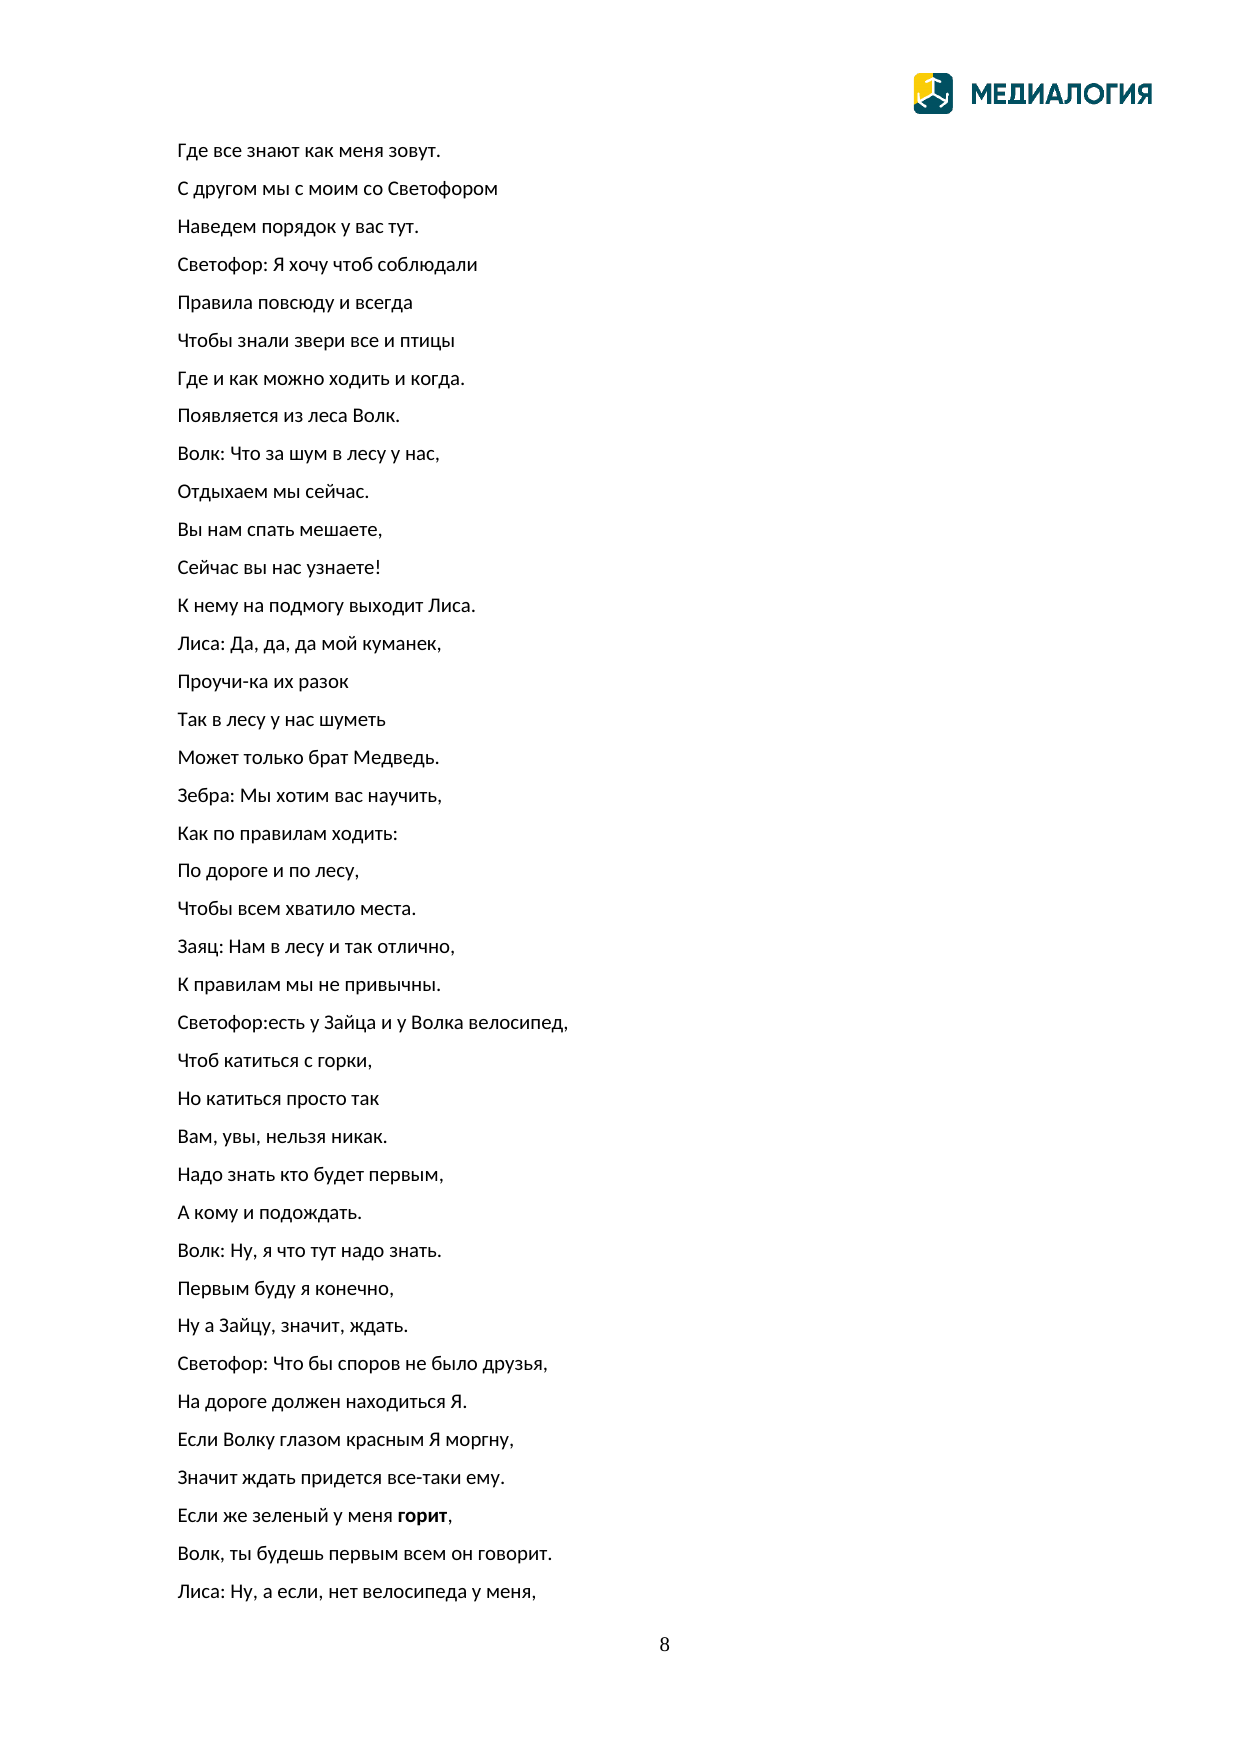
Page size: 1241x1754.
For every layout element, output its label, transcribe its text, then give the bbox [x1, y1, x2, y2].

text Где и как можно ходить и когда. [177, 365, 1152, 390]
text Может только брат Медведь. [177, 744, 1152, 769]
text А кому и подождать. [177, 1199, 1152, 1224]
text Проучи-ка их разок [177, 668, 1152, 693]
text Отдыхаем мы сейчас. [177, 478, 1152, 504]
text К правилам мы не привычны. [177, 971, 1152, 997]
text Если Волку глазом красным Я моргну, [177, 1426, 1152, 1452]
text Светофор: Что бы споров не было друзья, [177, 1351, 1152, 1376]
text Зебра: Мы хотим вас научить, [177, 782, 1152, 807]
text Лиса: Да, да, да мой куманек, [177, 630, 1152, 656]
text Ну а Зайцу, значит, ждать. [177, 1313, 1152, 1338]
text Вам, увы, нельзя никак. [177, 1123, 1152, 1148]
text Наведем порядок у вас тут. [177, 213, 1152, 238]
text Чтобы всем хватило места. [177, 896, 1152, 921]
text Волк: Ну, я что тут надо знать. [177, 1237, 1152, 1262]
text По дороге и по лесу, [177, 858, 1152, 883]
text Чтоб катиться с горки, [177, 1047, 1152, 1073]
text Правила повсюду и всегда [177, 289, 1152, 314]
text Как по правилам ходить: [177, 820, 1152, 845]
text Сейчас вы нас узнаете! [177, 554, 1152, 580]
text Значит ждать придется все-таки ему. [177, 1464, 1152, 1490]
text Чтобы знали звери все и птицы [177, 327, 1152, 352]
text К нему на подмогу выходит Лиса. [177, 592, 1152, 618]
text Заяц: Нам в лесу и так отлично, [177, 933, 1152, 959]
text Лиса: Ну, а если, нет велосипеда у меня, [177, 1578, 1152, 1603]
text С другом мы с моим со Светофором [177, 175, 1152, 201]
text Надо знать кто будет первым, [177, 1161, 1152, 1186]
text Вы нам спать мешаете, [177, 516, 1152, 542]
text Так в лесу у нас шуметь [177, 706, 1152, 731]
text Появляется из леса Волк. [177, 403, 1152, 428]
text На дороге должен находиться Я. [177, 1388, 1152, 1414]
text Если же зеленый у меня горит, [177, 1502, 1152, 1528]
text Светофор:есть у Зайца и у Волка велосипед, [177, 1009, 1152, 1035]
text Светофор: Я хочу чтоб соблюдали [177, 251, 1152, 276]
picture [913, 73, 1152, 114]
text Волк: Что за шум в лесу у нас, [177, 441, 1152, 466]
text Где все знают как меня зовут. [177, 137, 1152, 163]
text Волк, ты будешь первым всем он говорит. [177, 1540, 1152, 1566]
text Но катиться просто так [177, 1085, 1152, 1111]
text Первым буду я конечно, [177, 1275, 1152, 1300]
